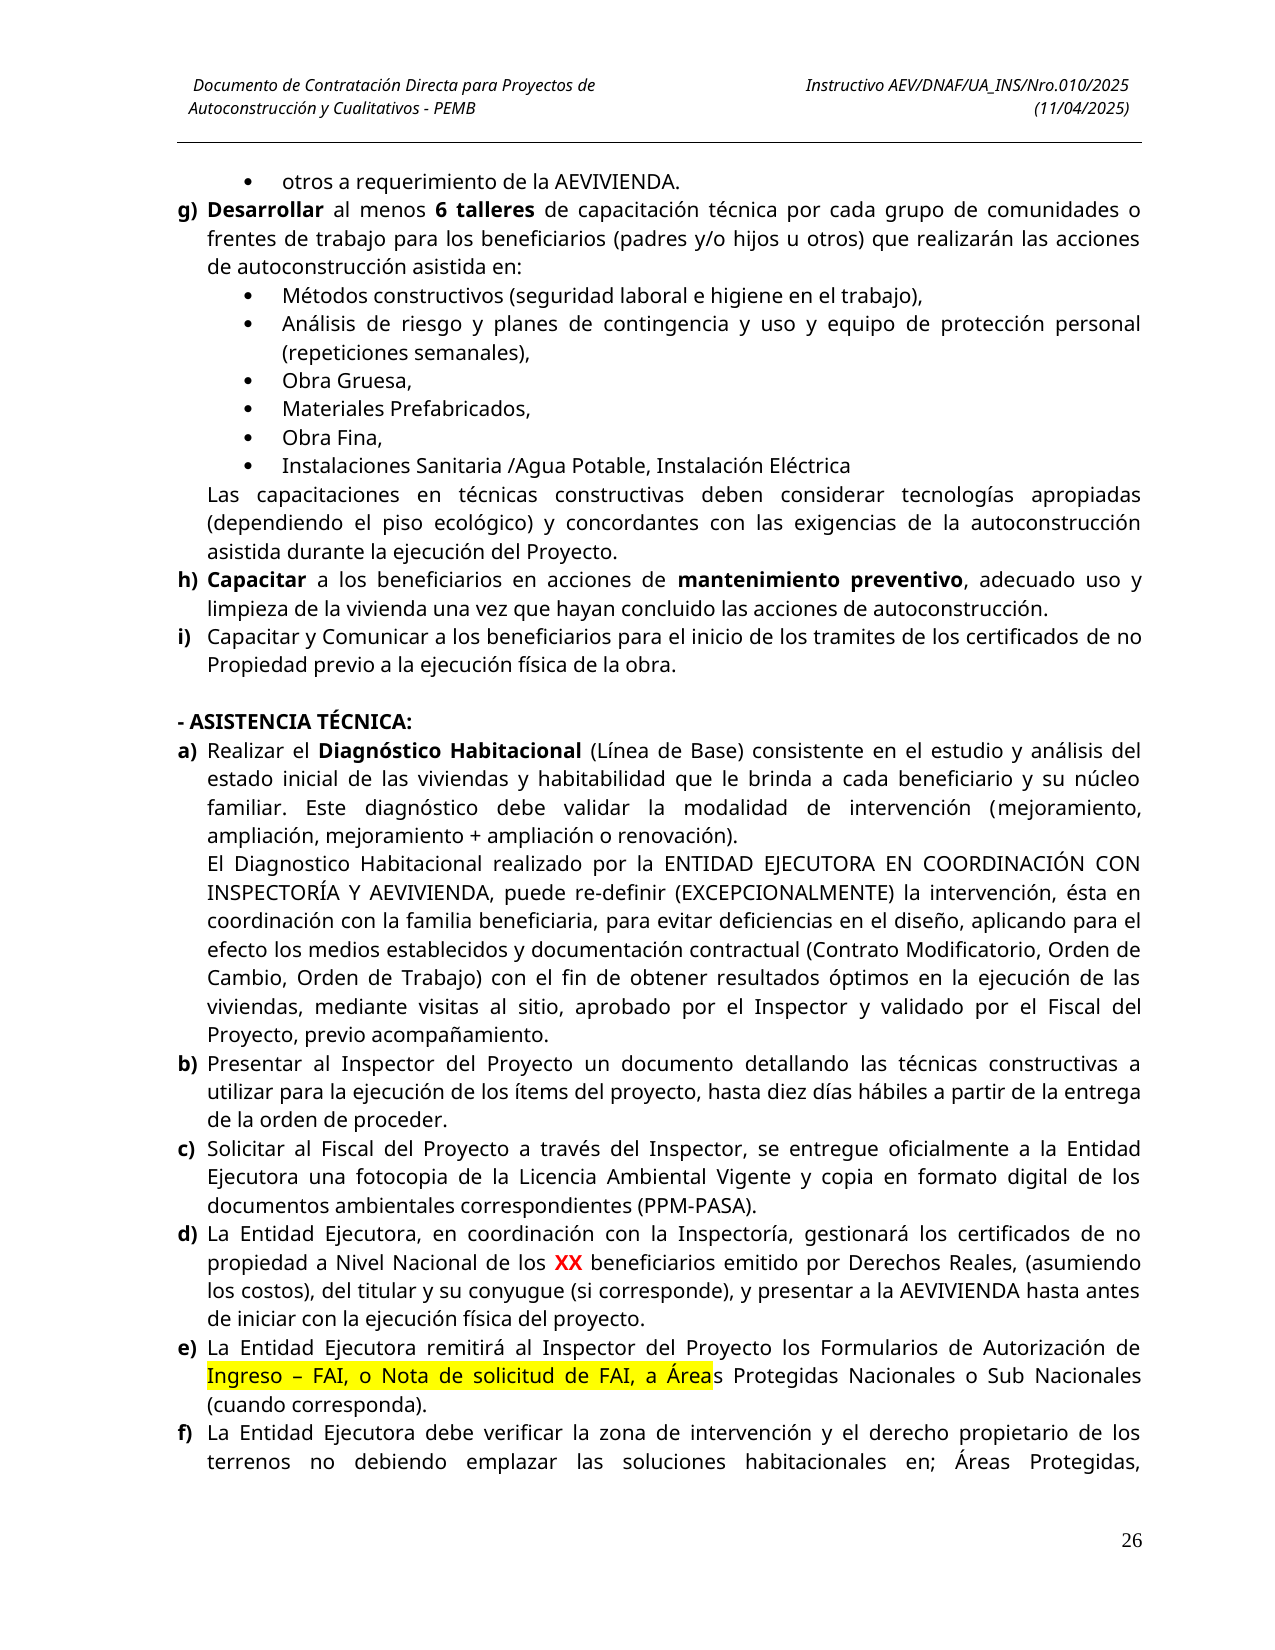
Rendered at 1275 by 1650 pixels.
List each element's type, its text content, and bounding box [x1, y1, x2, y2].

list Análisis de riesgo y planes de contingencia y uso y equipo de protección personal (repeticiones semanales), [244, 309, 1142, 366]
list Obra Gruesa, [244, 366, 1142, 394]
text - ASISTENCIA TÉCNICA: [177, 707, 1142, 736]
list El Diagnostico Habitacional realizado por la ENTIDAD EJECUTORA EN COORDINACIÓN CON INSPECTORÍA Y AEVIVIENDA, puede re-definir (EXCEPCIONALMENTE) la intervención, ésta en coordinación con la familia beneficiaria, para evitar deficiencias en el diseño, aplicando para el efecto los medios establecidos y documentación contractual (Contrato Modificatorio, Orden de Cambio, Orden de Trabajo) con el fin de obtener resultados óptimos en la ejecución de las viviendas, mediante visitas al sitio, aprobado por el Inspector y validado por el Fiscal del Proyecto, previo acompañamiento. [207, 849, 1142, 1049]
text Las capacitaciones en técnicas constructivas deben considerar tecnologías apropiadas (dependiendo el piso ecológico) y concordantes con las exigencias de la autoconstrucción asistida durante la ejecución del Proyecto. [207, 480, 1142, 565]
list La Entidad Ejecutora, en coordinación con la Inspectoría, gestionará los certificados de no propiedad a Nivel Nacional de los XX beneficiarios emitido por Derechos Reales, (asumiendo los costos), del titular y su conyugue (si corresponde), y presentar a la AEVIVIENDA hasta antes de iniciar con la ejecución física del proyecto. [177, 1219, 1142, 1333]
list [177, 1418, 1142, 1475]
list otros a requerimiento de la AEVIVIENDA. [244, 167, 1142, 196]
list Obra Fina, [244, 423, 1142, 451]
list Instalaciones Sanitaria /Agua Potable, Instalación Eléctrica [244, 451, 1142, 480]
list Materiales Prefabricados, [244, 394, 1142, 423]
list La Entidad Ejecutora remitirá al Inspector del Proyecto los Formularios de Autorización de Ingreso – FAI, o Nota de solicitud de FAI, a Áreas Protegidas Nacionales o Sub Nacionales (cuando corresponda). [177, 1333, 1142, 1418]
list Capacitar a los beneficiarios en acciones de mantenimiento preventivo, adecuado uso y limpieza de la vivienda una vez que hayan concluido las acciones de autoconstrucción. [177, 565, 1142, 622]
list Realizar el Diagnóstico Habitacional (Línea de Base) consistente en el estudio y análisis del estado inicial de las viviendas y habitabilidad que le brinda a cada beneficiario y su núcleo familiar. Este diagnóstico debe validar la modalidad de intervención (mejoramiento, ampliación, mejoramiento + ampliación o renovación). [177, 736, 1142, 849]
list Desarrollar al menos 6 talleres de capacitación técnica por cada grupo de comunidades o frentes de trabajo para los beneficiarios (padres y/o hijos u otros) que realizarán las acciones de autoconstrucción asistida en: [177, 196, 1142, 281]
list Capacitar y Comunicar a los beneficiarios para el inicio de los tramites de los certificados de no Propiedad previo a la ejecución física de la obra. [177, 622, 1142, 679]
list Métodos constructivos (seguridad laboral e higiene en el trabajo), [244, 281, 1142, 309]
list Presentar al Inspector del Proyecto un documento detallando las técnicas constructivas a utilizar para la ejecución de los ítems del proyecto, hasta diez días hábiles a partir de la entrega de la orden de proceder. [177, 1049, 1142, 1134]
list Solicitar al Fiscal del Proyecto a través del Inspector, se entregue oficialmente a la Entidad Ejecutora una fotocopia de la Licencia Ambiental Vigente y copia en formato digital de los documentos ambientales correspondientes (PPM-PASA). [177, 1134, 1142, 1219]
